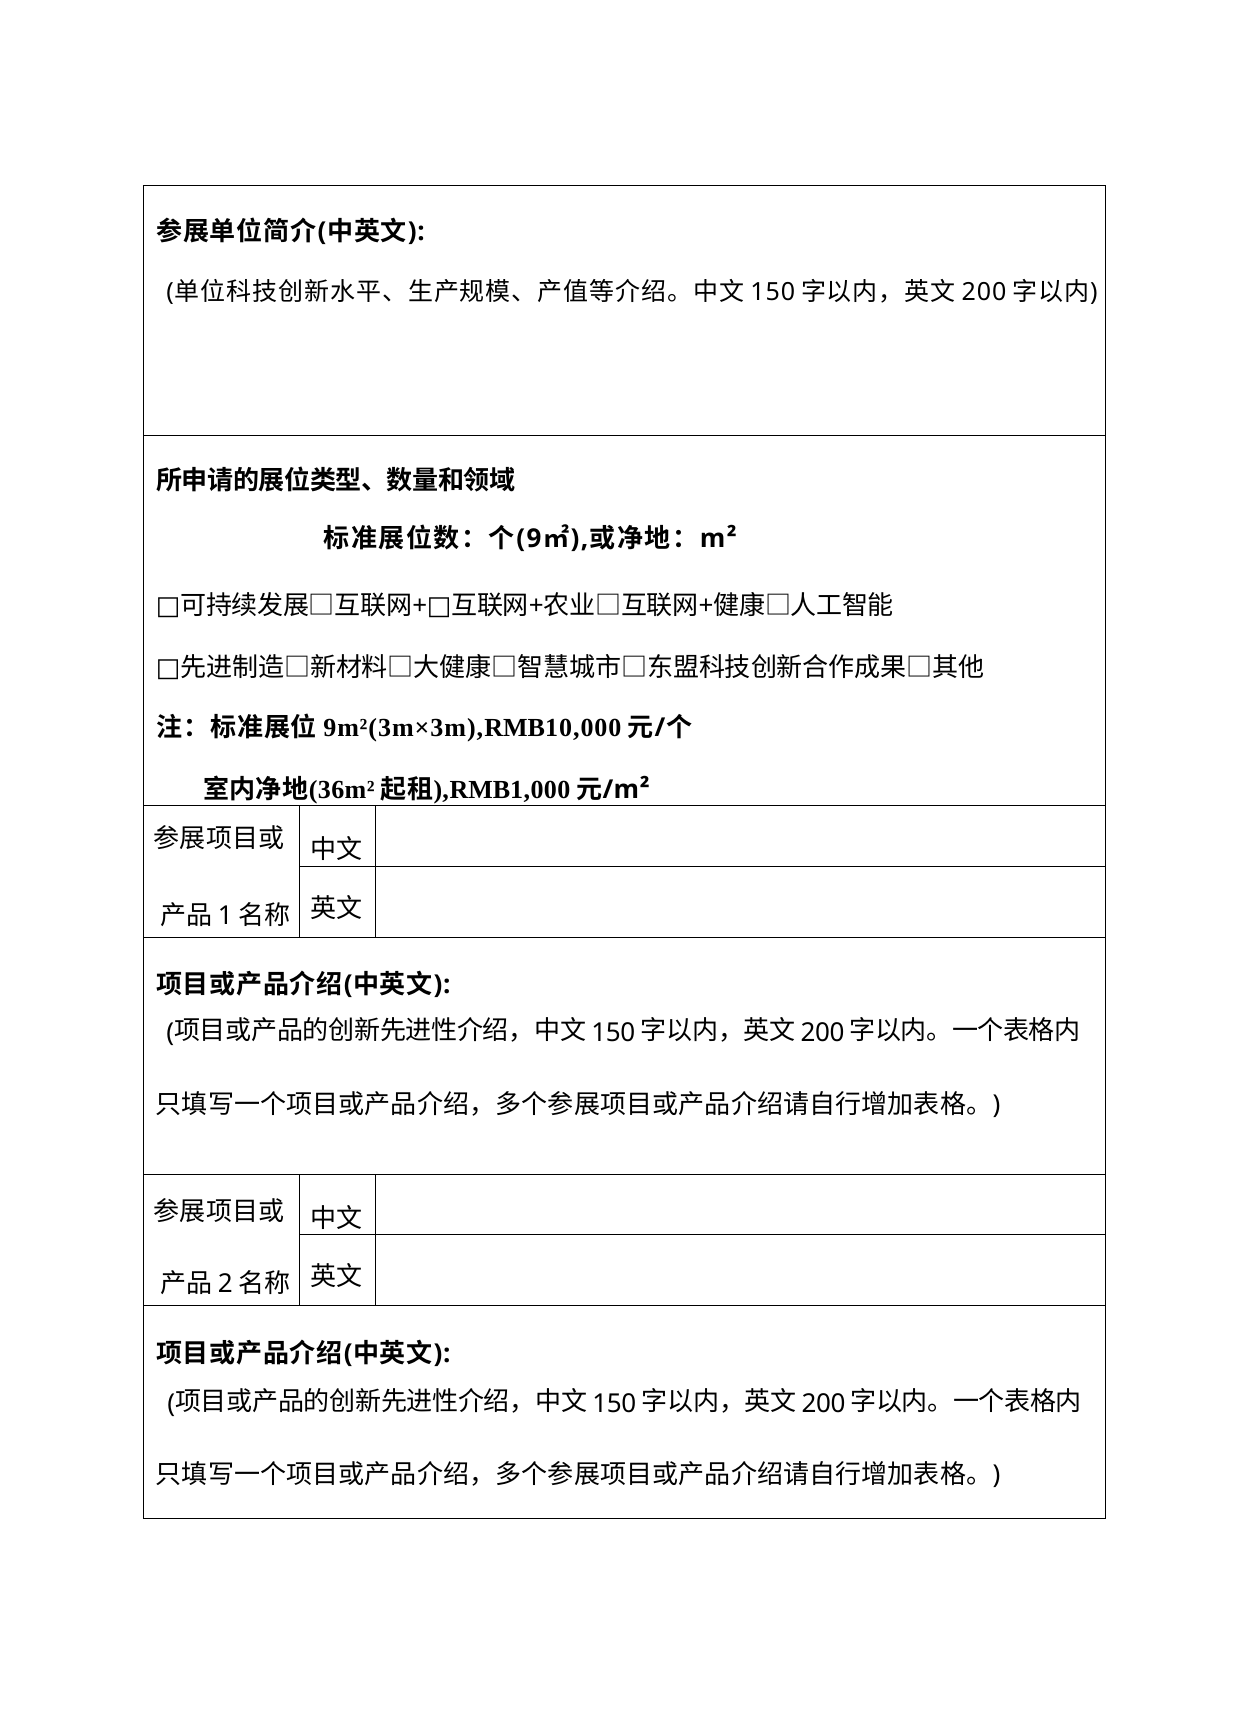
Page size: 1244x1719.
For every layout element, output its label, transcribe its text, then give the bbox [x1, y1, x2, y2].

table_header 参展单位简介(中英文): (单位科技创新水平、生产规模、产值等介绍。中文150字以内，英文200字以内) [144, 186, 1105, 435]
table_cell [376, 806, 1105, 866]
table_cell 参展项目或 产品2名称 [144, 1175, 299, 1305]
table_cell 项目或产品介绍(中英文): (项目或产品的创新先进性介绍，中文150字以内，英文200字以内。一个表格内 只填写一个项目或产品介绍，多个参展项目或产品介绍请自行增加表格。) [144, 938, 1105, 1174]
table_cell [376, 1175, 1105, 1234]
table_cell [376, 1235, 1105, 1305]
table_cell 所申请的展位类型、数量和领域 标准展位数：个(9㎡),或净地：m² □可持续发展□互联网+□互联网+农业□互联网+健康□人工智能 □先进制造□新材料□大健康□智慧城市□东盟科技创新合作成果□其他 注：标准展位9m²(3m×3m),RMB10,000元/个 室内净地(36m²起租),RMB1,000元/m² [144, 436, 1105, 805]
table_cell [376, 867, 1105, 937]
table_cell 参展项目或 产品1名称 [144, 806, 299, 937]
table_cell 项目或产品介绍(中英文): (项目或产品的创新先进性介绍，中文150字以内，英文200字以内。一个表格内 只填写一个项目或产品介绍，多个参展项目或产品介绍请自行增加表格。) [144, 1306, 1105, 1518]
table_cell 中文 [300, 1175, 375, 1234]
table_cell 中文 [300, 806, 375, 866]
table_cell 英文 [300, 1235, 375, 1305]
table_cell 英文 [300, 867, 375, 937]
